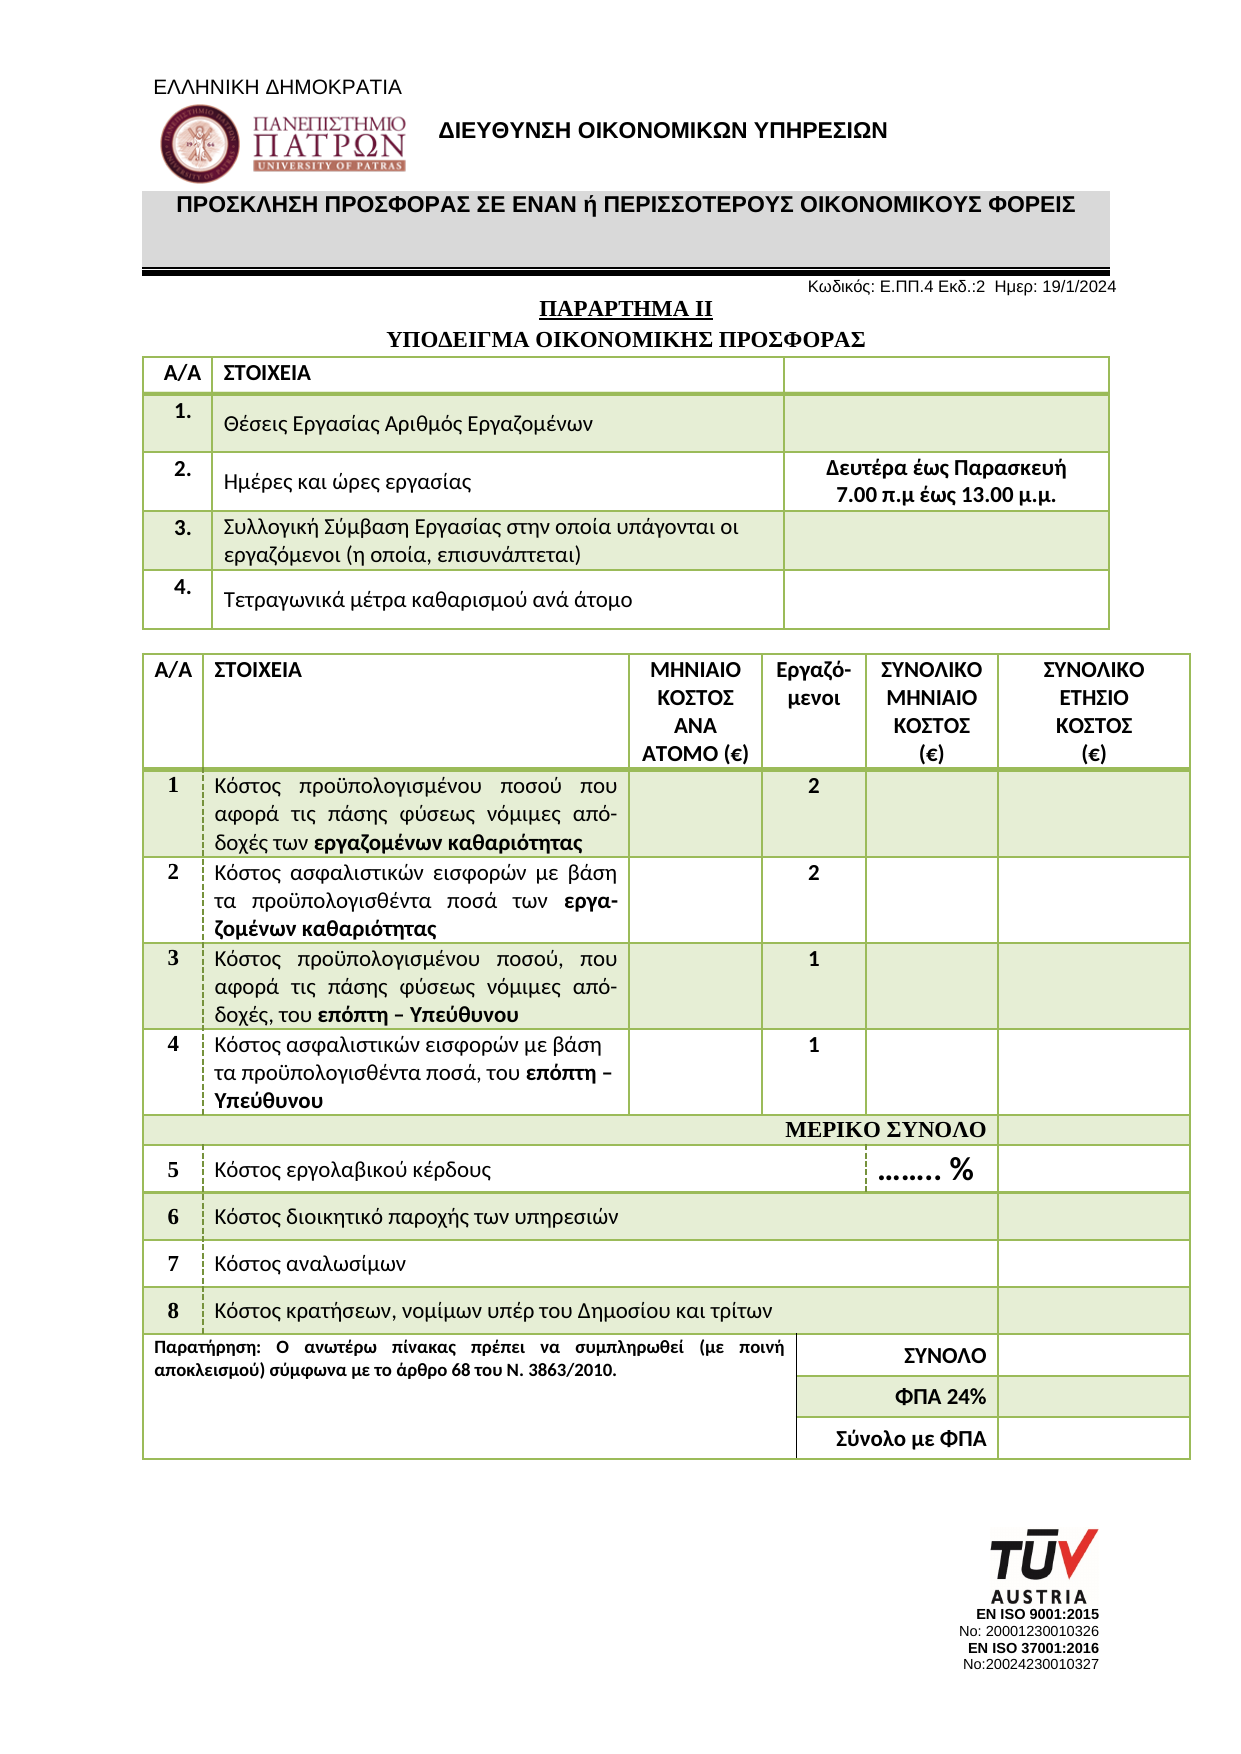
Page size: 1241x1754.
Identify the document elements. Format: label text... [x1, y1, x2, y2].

table_cell 1 [763, 1030, 865, 1114]
table_header [785, 358, 1108, 391]
table_cell 5 [144, 1146, 203, 1191]
table_header ΜΗΝΙΑΙΟ ΚΟΣΤΟΣ ΑΝΑ ΑΤΟΜΟ (€) [630, 655, 761, 767]
table_cell Ημέρες και ώρες εργασίας [213, 453, 783, 509]
table_cell [867, 858, 997, 942]
table_cell Κόστος προϋπολογισμένου ποσού, που αφορά τις πάσης φύσεως νόμιμες από-δοχές, του επόπτη – Υπεύθυνου [203, 944, 628, 1028]
table_cell Θέσεις Εργασίας Αριθμός Εργαζομένων [213, 396, 783, 451]
table_cell 8 [144, 1288, 203, 1333]
table_cell ΜΕΡΙΚΟ ΣΥΝΟΛΟ [144, 1116, 997, 1144]
table_header Α/Α [144, 655, 202, 767]
table_cell 3 [144, 944, 203, 1028]
table_header Εργαζό-μενοι [763, 655, 865, 767]
table_cell [999, 1335, 1189, 1375]
table_cell 1 [144, 772, 203, 856]
table_cell ΣΥΝΟΛΟ [797, 1335, 997, 1375]
table_cell [999, 944, 1189, 1028]
table_cell Κόστος διοικητικό παροχής των υπηρεσιών [203, 1194, 997, 1239]
table_cell [785, 512, 1108, 569]
table_cell [630, 858, 761, 942]
table_cell [785, 396, 1108, 451]
table_cell 2 [144, 858, 203, 942]
table_cell Παρατήρηση: Ο ανωτέρω πίνακας πρέπει να συμπληρωθεί (με ποινή αποκλεισμού) σύμφωνα με το άρθρο 68 του Ν. 3863/2010. [144, 1335, 796, 1457]
table_cell ΦΠΑ 24% [797, 1377, 997, 1416]
table_cell [144, 571, 211, 628]
text ΠΑΡΑΡΤΗΜΑ ΙΙ [142, 296, 1110, 322]
table_cell Σύνολο με ΦΠΑ [797, 1418, 997, 1457]
table_cell [630, 1030, 761, 1114]
table_cell Κόστος ασφαλιστικών εισφορών με βάση τα προϋπολογισθέντα ποσά των εργα-ζομένων καθαριότητας [203, 858, 628, 942]
table_cell …….. % [866, 1146, 997, 1191]
table_cell [999, 1377, 1189, 1416]
table_cell 1 [763, 944, 865, 1028]
table_cell 2 [763, 858, 865, 942]
table_cell [999, 1146, 1189, 1191]
table_cell Κόστος κρατήσεων, νομίμων υπέρ του Δημοσίου και τρίτων [203, 1288, 997, 1333]
table_cell [630, 944, 761, 1028]
table_cell 2 [763, 772, 865, 856]
table_cell [144, 396, 211, 451]
table_cell [144, 453, 211, 509]
table_cell 4 [144, 1030, 203, 1114]
table_cell Κόστος αναλωσίμων [203, 1241, 997, 1286]
table_cell 6 [144, 1194, 203, 1239]
table_cell Κόστος εργολαβικού κέρδους [203, 1146, 866, 1191]
table_cell Τετραγωνικά μέτρα καθαρισμού ανά άτομο [213, 571, 783, 628]
picture [989, 1527, 1100, 1606]
table_cell [144, 512, 211, 569]
table_cell [999, 1288, 1189, 1333]
table_cell [630, 772, 761, 856]
table_cell [999, 1241, 1189, 1286]
table_cell [999, 858, 1189, 942]
table_cell [999, 1194, 1189, 1239]
table_cell [867, 772, 997, 856]
table_cell 7 [144, 1241, 203, 1286]
table_cell [867, 944, 997, 1028]
table_header ΣΥΝΟΛΙΚΟ ΕΤΗΣΙΟ ΚΟΣΤΟΣ (€) [999, 655, 1189, 767]
table_header ΣΤΟΙΧΕΙΑ [204, 655, 628, 767]
table_cell [867, 1030, 997, 1114]
table_header ΣΤΟΙΧΕΙΑ [213, 358, 783, 391]
table_header ΣΥΝΟΛΙΚΟ ΜΗΝΙΑΙΟ ΚΟΣΤΟΣ (€) [867, 655, 997, 767]
table_cell [785, 571, 1108, 628]
table_cell [999, 772, 1189, 856]
picture [153, 97, 414, 192]
text ΥΠΟΔΕΙΓΜΑ ΟΙΚΟΝΟΜΙΚΗΣ ΠΡΟΣΦΟΡΑΣ [142, 326, 1110, 352]
table_cell [999, 1116, 1189, 1144]
table_cell Κόστος ασφαλιστικών εισφορών με βάση τα προϋπολογισθέντα ποσά, του επόπτη – Υπεύθυνου [203, 1030, 628, 1114]
table_cell Κόστος προϋπολογισμένου ποσού που αφορά τις πάσης φύσεως νόμιμες από-δοχές των εργαζομένων καθαριότητας [203, 772, 628, 856]
table_cell Δευτέρα έως Παρασκευή 7.00 π.μ έως 13.00 μ.μ. [785, 453, 1108, 509]
table_cell [999, 1030, 1189, 1114]
table_cell [999, 1418, 1189, 1457]
table_cell Συλλογική Σύμβαση Εργασίας στην οποία υπάγονται οι εργαζόμενοι (η οποία, επισυνάπτεται) [213, 512, 783, 569]
table_header Α/Α [144, 358, 211, 391]
